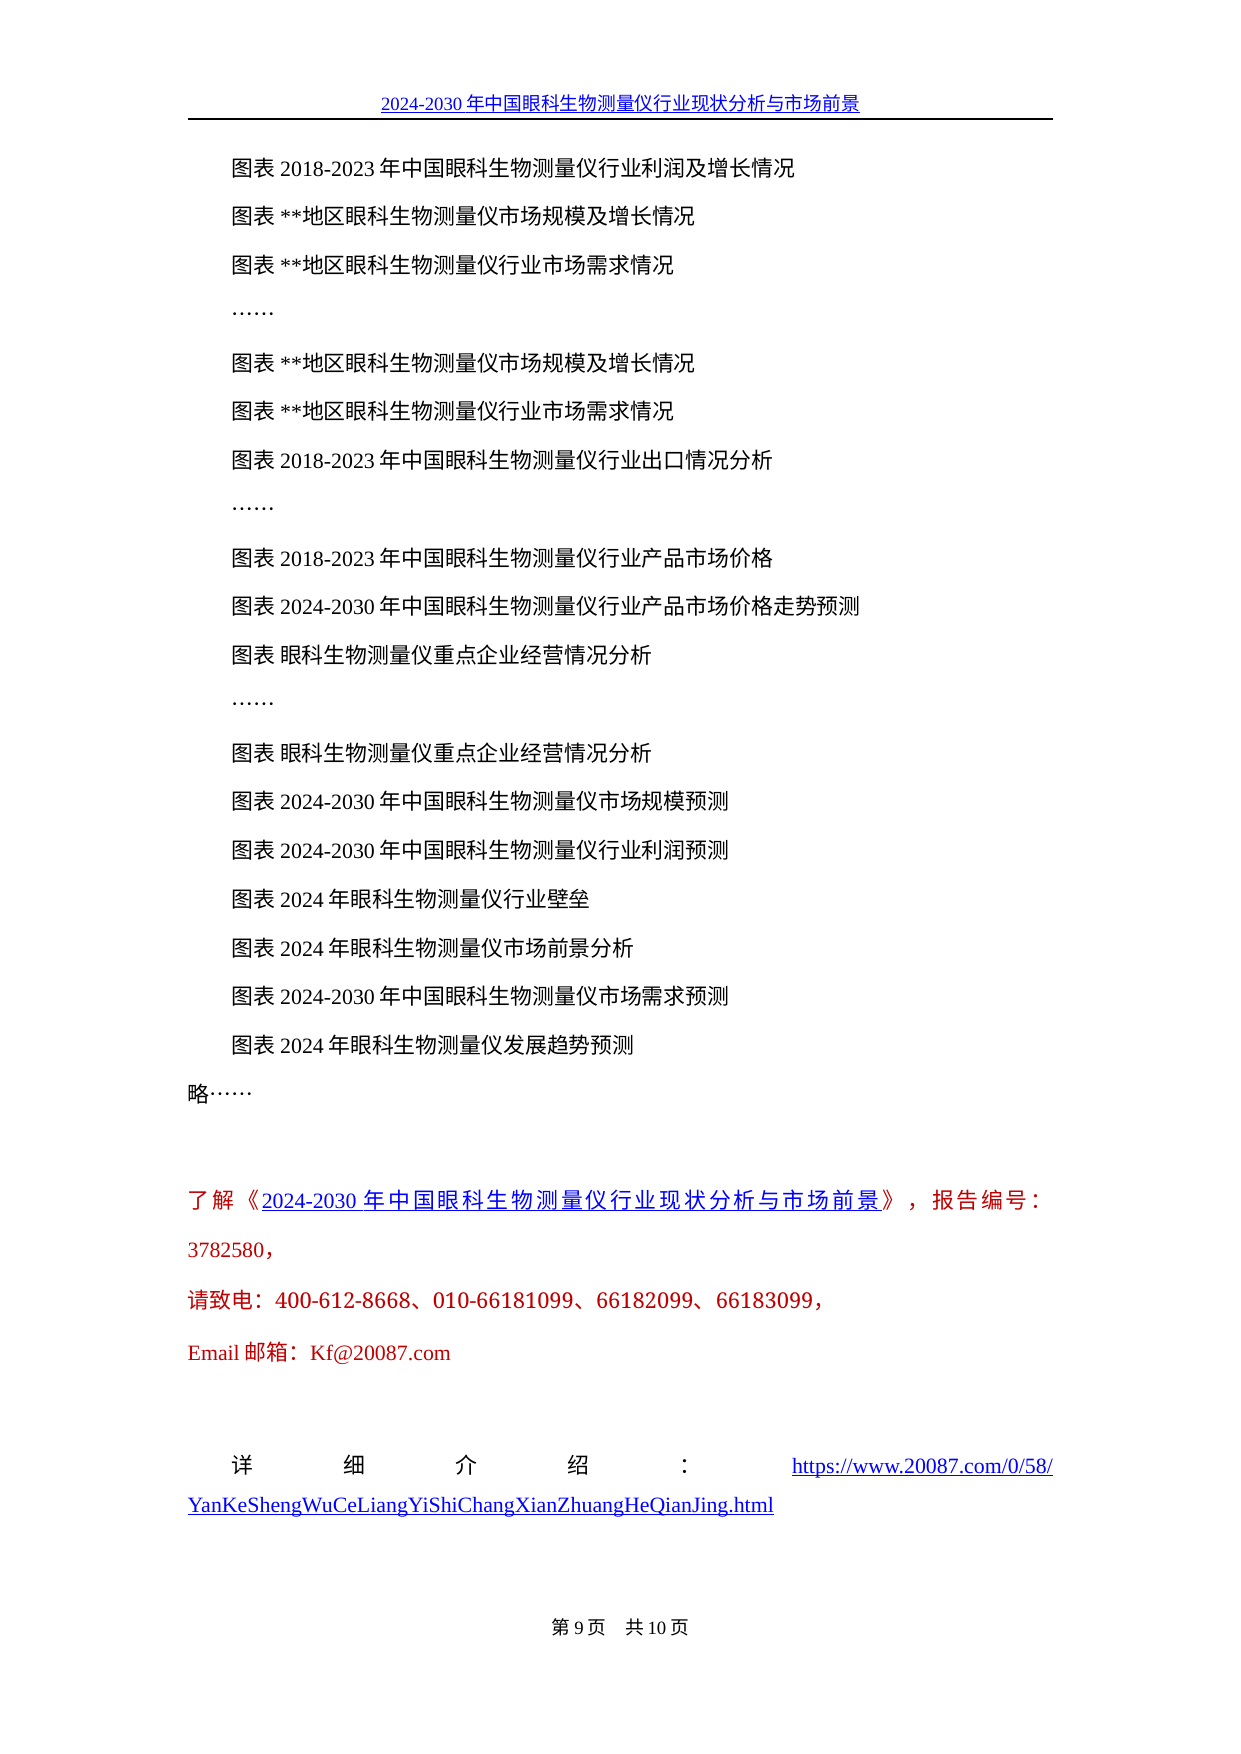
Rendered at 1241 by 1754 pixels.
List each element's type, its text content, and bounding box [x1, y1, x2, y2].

text 了解《2024-2030年中国眼科生物测量仪行业现状分析与市场前景》，报告编号：3782580， [187, 1183, 1053, 1264]
text Email邮箱：Kf@20087.com [187, 1335, 1053, 1367]
text 请致电：400-612-8668、010-66181099、66182099、66183099， [187, 1283, 1053, 1316]
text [187, 150, 1053, 1109]
text 详细介绍：https://www.20087.com/0/58/YanKeShengWuCeLiangYiShiChangXianZhuangHeQianJing.html [187, 1448, 1053, 1521]
